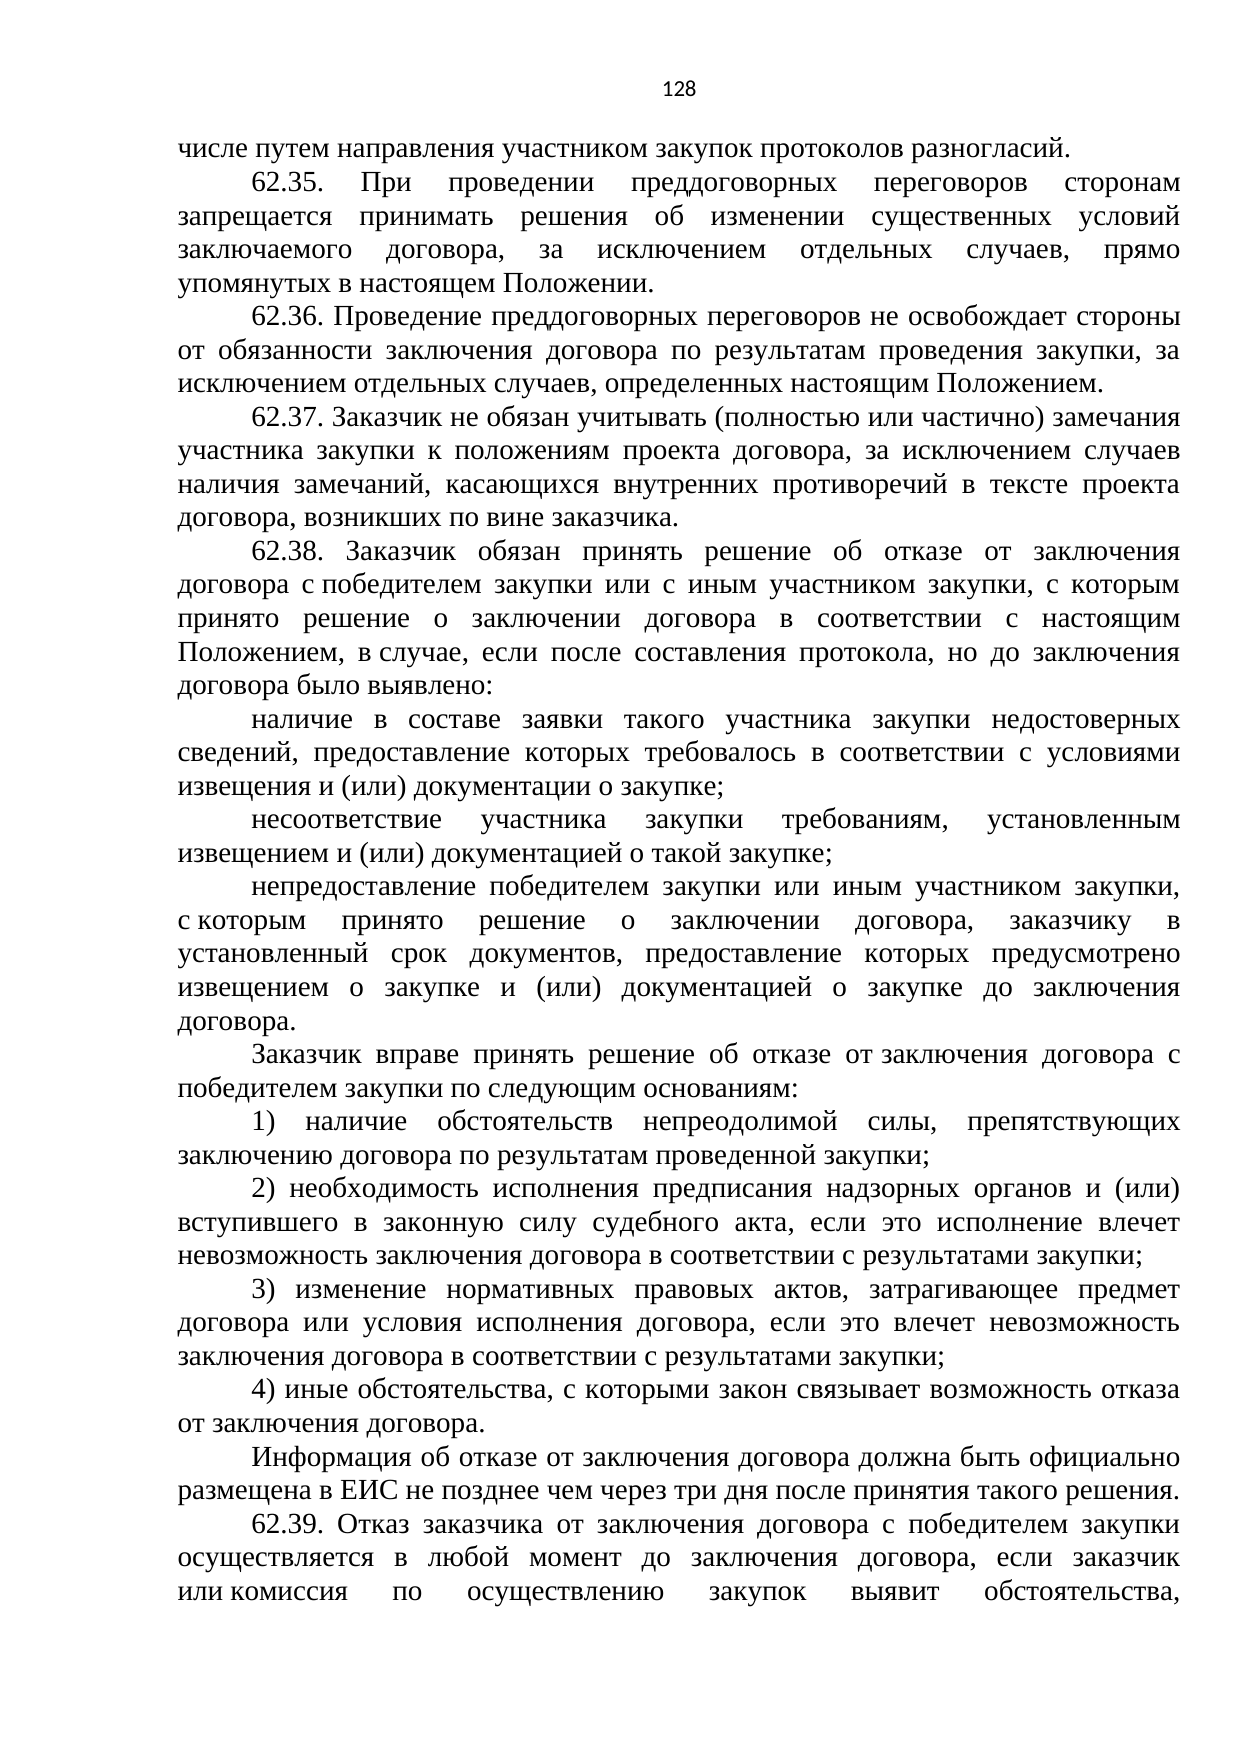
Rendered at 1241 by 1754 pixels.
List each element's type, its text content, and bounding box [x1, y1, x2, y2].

list 3) изменение нормативных правовых актов, затрагивающее предмет договора или условия исполнения договора, если это влечет невозможность заключения договора в соответствии с результатами закупки; [177, 1271, 1181, 1372]
list несоответствие участника закупки требованиям, установленным извещением и (или) документацией о такой закупке; [177, 801, 1181, 868]
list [177, 1506, 1181, 1606]
list 62.37. Заказчик не обязан учитывать (полностью или частично) замечания участника закупки к положениям проекта договора, за исключением случаев наличия замечаний, касающихся внутренних противоречий в тексте проекта договора, возникших по вине заказчика. [177, 399, 1181, 533]
list 2) необходимость исполнения предписания надзорных органов и (или) вступившего в законную силу судебного акта, если это исполнение влечет невозможность заключения договора в соответствии с результатами закупки; [177, 1170, 1181, 1271]
list 1) наличие обстоятельств непреодолимой силы, препятствующих заключению договора по результатам проведенной закупки; [177, 1103, 1181, 1170]
list 62.35. При проведении преддоговорных переговоров сторонам запрещается принимать решения об изменении существенных условий заключаемого договора, за исключением отдельных случаев, прямо упомянутых в настоящем Положении. [177, 164, 1181, 298]
list 4) иные обстоятельства, с которыми закон связывает возможность отказа от заключения договора. [177, 1372, 1181, 1439]
list наличие в составе заявки такого участника закупки недостоверных сведений, предоставление которых требовалось в соответствии с условиями извещения и (или) документации о закупке; [177, 701, 1181, 801]
list Заказчик вправе принять решение об отказе от заключения договора с победителем закупки по следующим основаниям: [177, 1036, 1181, 1103]
list 62.38. Заказчик обязан принять решение об отказе от заключения договора с победителем закупки или с иным участником закупки, с которым принято решение о заключении договора в соответствии с настоящим Положением, в случае, если после составления протокола, но до заключения договора было выявлено: [177, 533, 1181, 701]
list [177, 131, 1181, 164]
list непредоставление победителем закупки или иным участником закупки, с которым принято решение о заключении договора, заказчику в установленный срок документов, предоставление которых предусмотрено извещением о закупке и (или) документацией о закупке до заключения договора. [177, 868, 1181, 1036]
list Информация об отказе от заключения договора должна быть официально размещена в ЕИС не позднее чем через три дня после принятия такого решения. [177, 1439, 1181, 1506]
list 62.36. Проведение преддоговорных переговоров не освобождает стороны от обязанности заключения договора по результатам проведения закупки, за исключением отдельных случаев, определенных настоящим Положением. [177, 298, 1181, 399]
